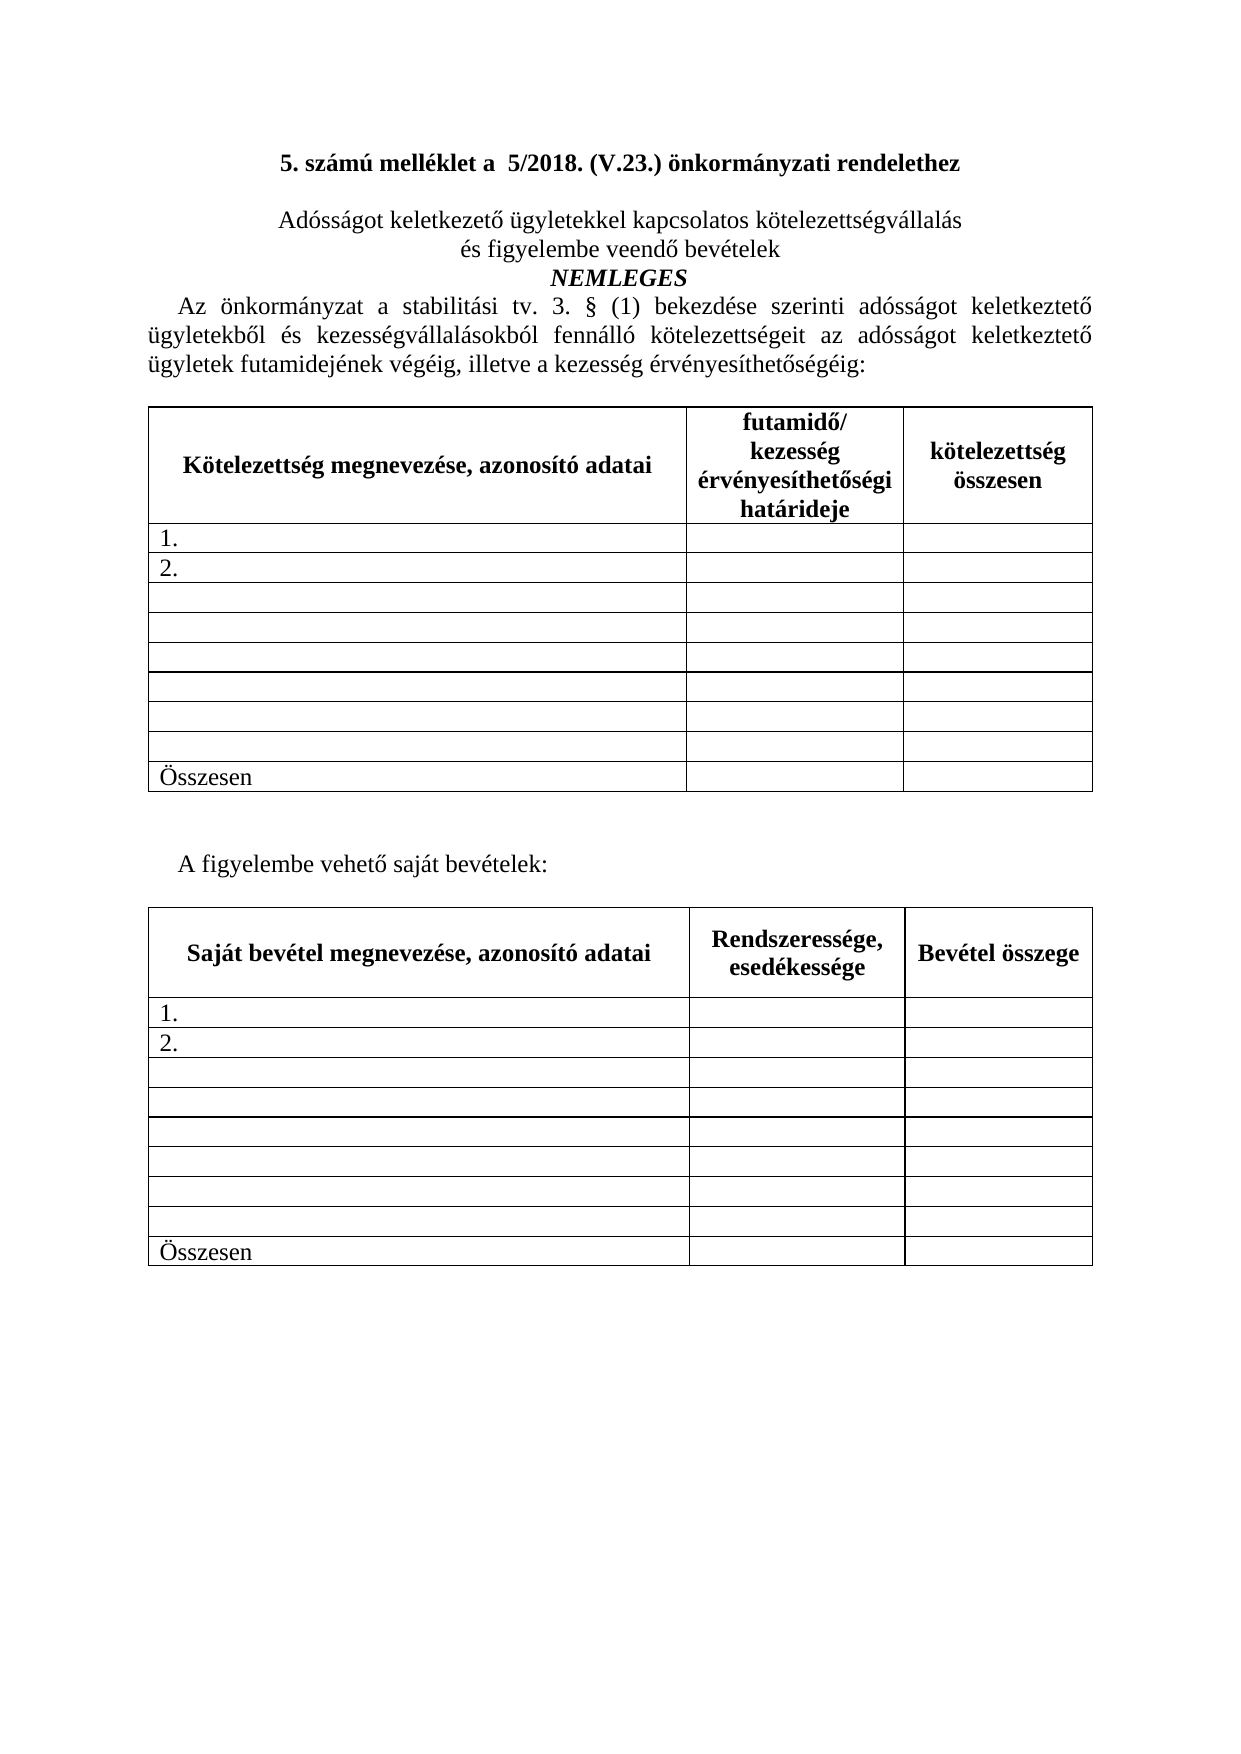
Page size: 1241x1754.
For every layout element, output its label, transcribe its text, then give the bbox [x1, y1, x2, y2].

table_cell [906, 1177, 1092, 1206]
table_cell [904, 732, 1092, 761]
table_cell [687, 702, 903, 731]
table_cell [149, 1058, 689, 1087]
table_cell [904, 762, 1092, 791]
table_cell [690, 1177, 904, 1206]
table_cell [690, 1118, 904, 1146]
table_cell [687, 673, 903, 701]
table_cell [690, 1088, 904, 1116]
table_cell [687, 553, 903, 582]
table_cell [904, 673, 1092, 701]
table_cell [149, 1147, 689, 1176]
text Az önkormányzat a stabilitási tv. 3. § (1) bekezdése szerinti adósságot keletkeztető ügyletekből és kezességvállalásokból fennálló kötelezettségeit az adósságot keletkeztető ügyletek futamidejének végéig, illetve a kezesség érvényesíthetőségéig: [148, 291, 1093, 378]
table_cell [687, 762, 903, 791]
table_cell [149, 1088, 689, 1116]
table_cell [690, 1028, 904, 1057]
table_cell [687, 524, 903, 552]
table_cell [690, 1207, 904, 1236]
table_cell [149, 673, 686, 701]
text A figyelembe vehető saját bevételek: [148, 849, 1093, 878]
table_cell [904, 613, 1092, 642]
table_cell 2. [149, 553, 686, 582]
table_cell [149, 613, 686, 642]
table_cell 1. [149, 524, 686, 552]
table_cell [906, 1237, 1092, 1265]
table_cell Összesen [149, 1237, 689, 1265]
table_cell [904, 702, 1092, 731]
table_cell [149, 702, 686, 731]
table_cell [149, 1207, 689, 1236]
table_cell [904, 553, 1092, 582]
table_cell 1. [149, 998, 689, 1027]
table_header futamidő/kezesség érvényesíthetőségi határideje [687, 408, 903, 522]
table_header Rendszeressége, esedékessége [690, 908, 904, 997]
table_cell [149, 732, 686, 761]
table_cell [149, 1177, 689, 1206]
table_cell [687, 613, 903, 642]
table_cell [906, 998, 1092, 1027]
table_cell [690, 1147, 904, 1176]
table_cell Összesen [149, 762, 686, 791]
table_header Bevétel összege [906, 908, 1092, 997]
table_cell [906, 1088, 1092, 1116]
table_cell [906, 1118, 1092, 1146]
table_header Kötelezettség megnevezése, azonosító adatai [149, 408, 686, 522]
table_cell [906, 1147, 1092, 1176]
table_header kötelezettség összesen [904, 408, 1092, 522]
table_cell [904, 583, 1092, 612]
table_cell [687, 583, 903, 612]
table_header Saját bevétel megnevezése, azonosító adatai [149, 908, 689, 997]
table_cell [904, 643, 1092, 671]
table_cell [906, 1207, 1092, 1236]
table_cell [690, 998, 904, 1027]
table_cell 2. [149, 1028, 689, 1057]
table_cell [149, 583, 686, 612]
table_cell [906, 1058, 1092, 1087]
table_cell [906, 1028, 1092, 1057]
table_cell [149, 643, 686, 671]
table_cell [904, 524, 1092, 552]
table_cell [687, 643, 903, 671]
text Adósságot keletkezető ügyletekkel kapcsolatos kötelezettségvállalás és figyelembe veendő bevételek [148, 205, 1093, 263]
text NEMLEGES [148, 263, 1093, 291]
text 5. számú melléklet a 5/2018. (V.23.) önkormányzati rendelethez [148, 148, 1093, 176]
table_cell [690, 1058, 904, 1087]
table_cell [690, 1237, 904, 1265]
table_cell [149, 1118, 689, 1146]
table_cell [687, 732, 903, 761]
